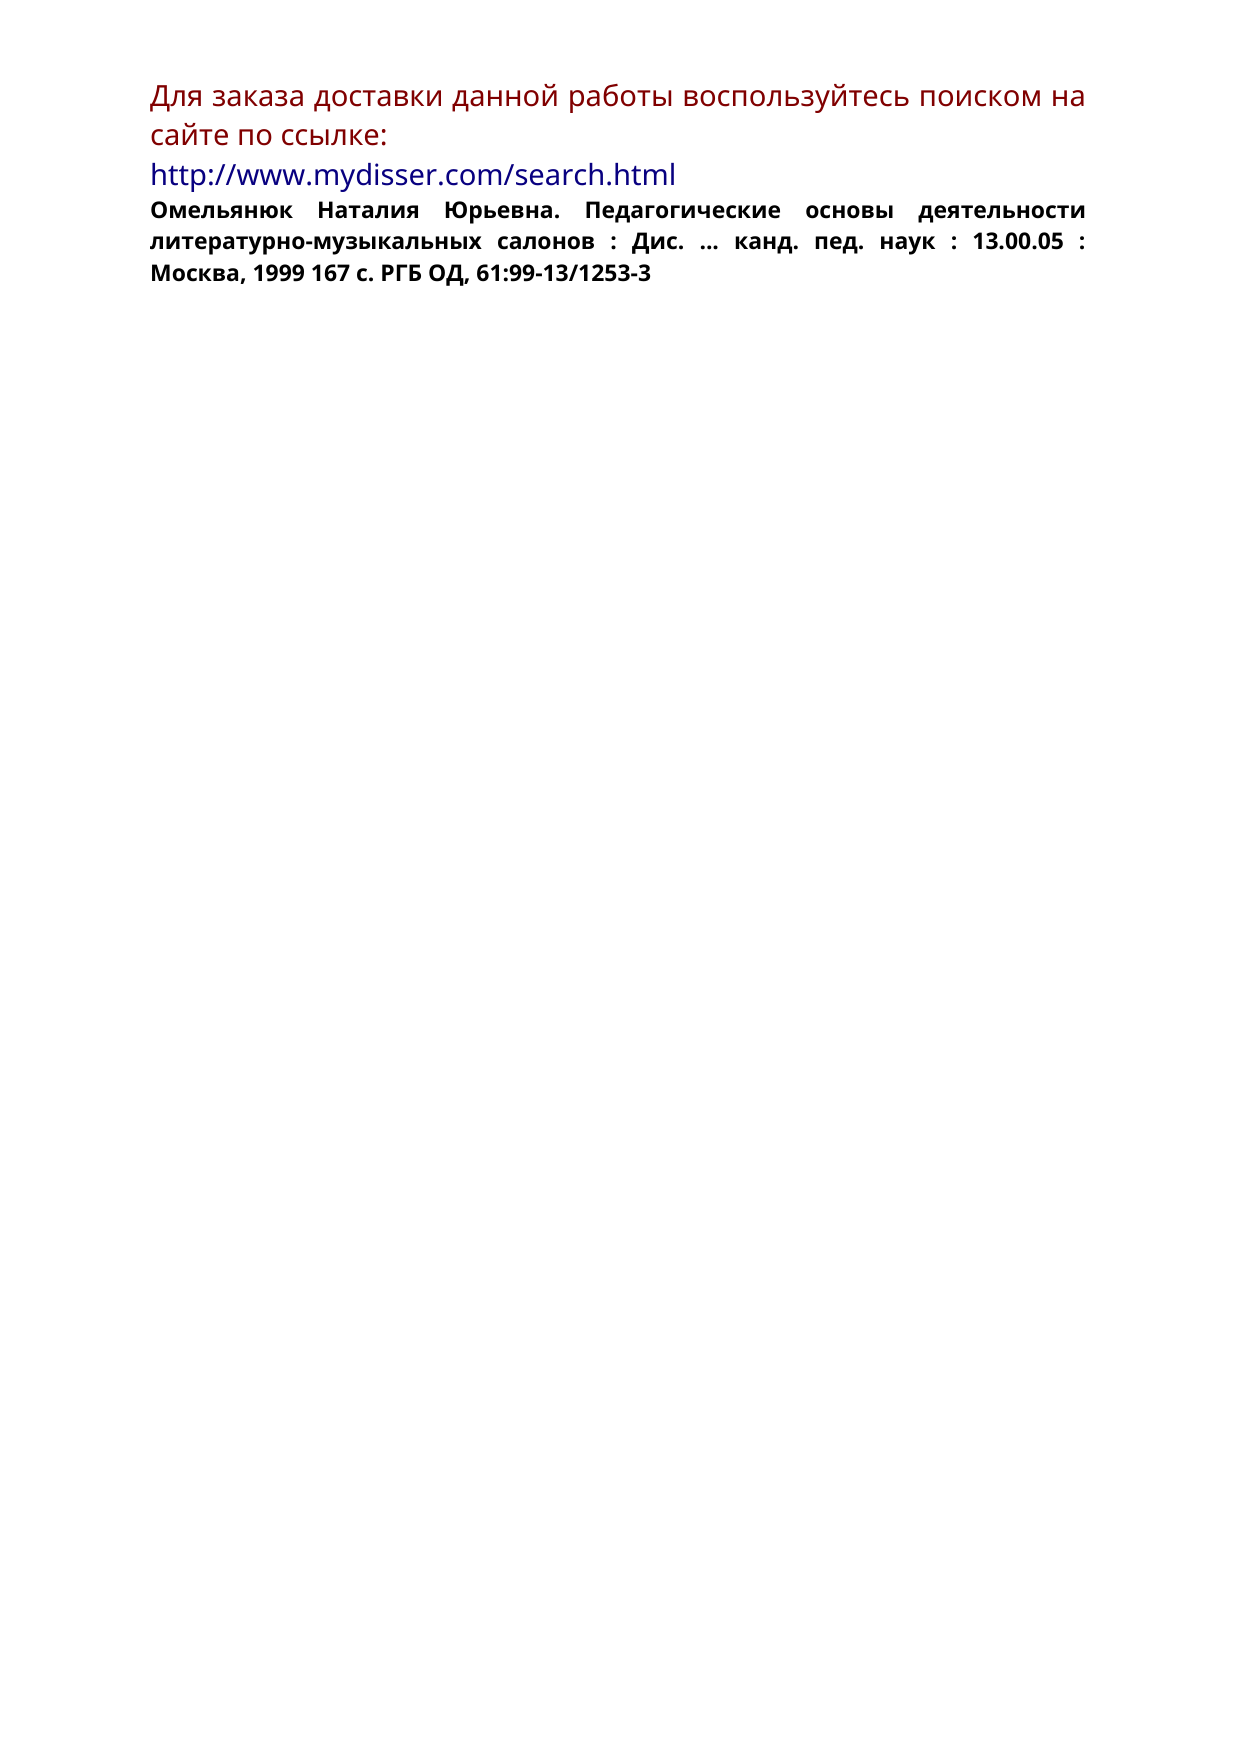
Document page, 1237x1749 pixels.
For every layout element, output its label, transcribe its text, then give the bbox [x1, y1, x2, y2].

text Омельянюк Наталия Юрьевна. Педагогические основы деятельности литературно-музыкальных салонов : Дис. ... канд. пед. наук : 13.00.05 : Москва, 1999 167 c. РГБ ОД, 61:99-13/1253-3 [150, 194, 1086, 288]
